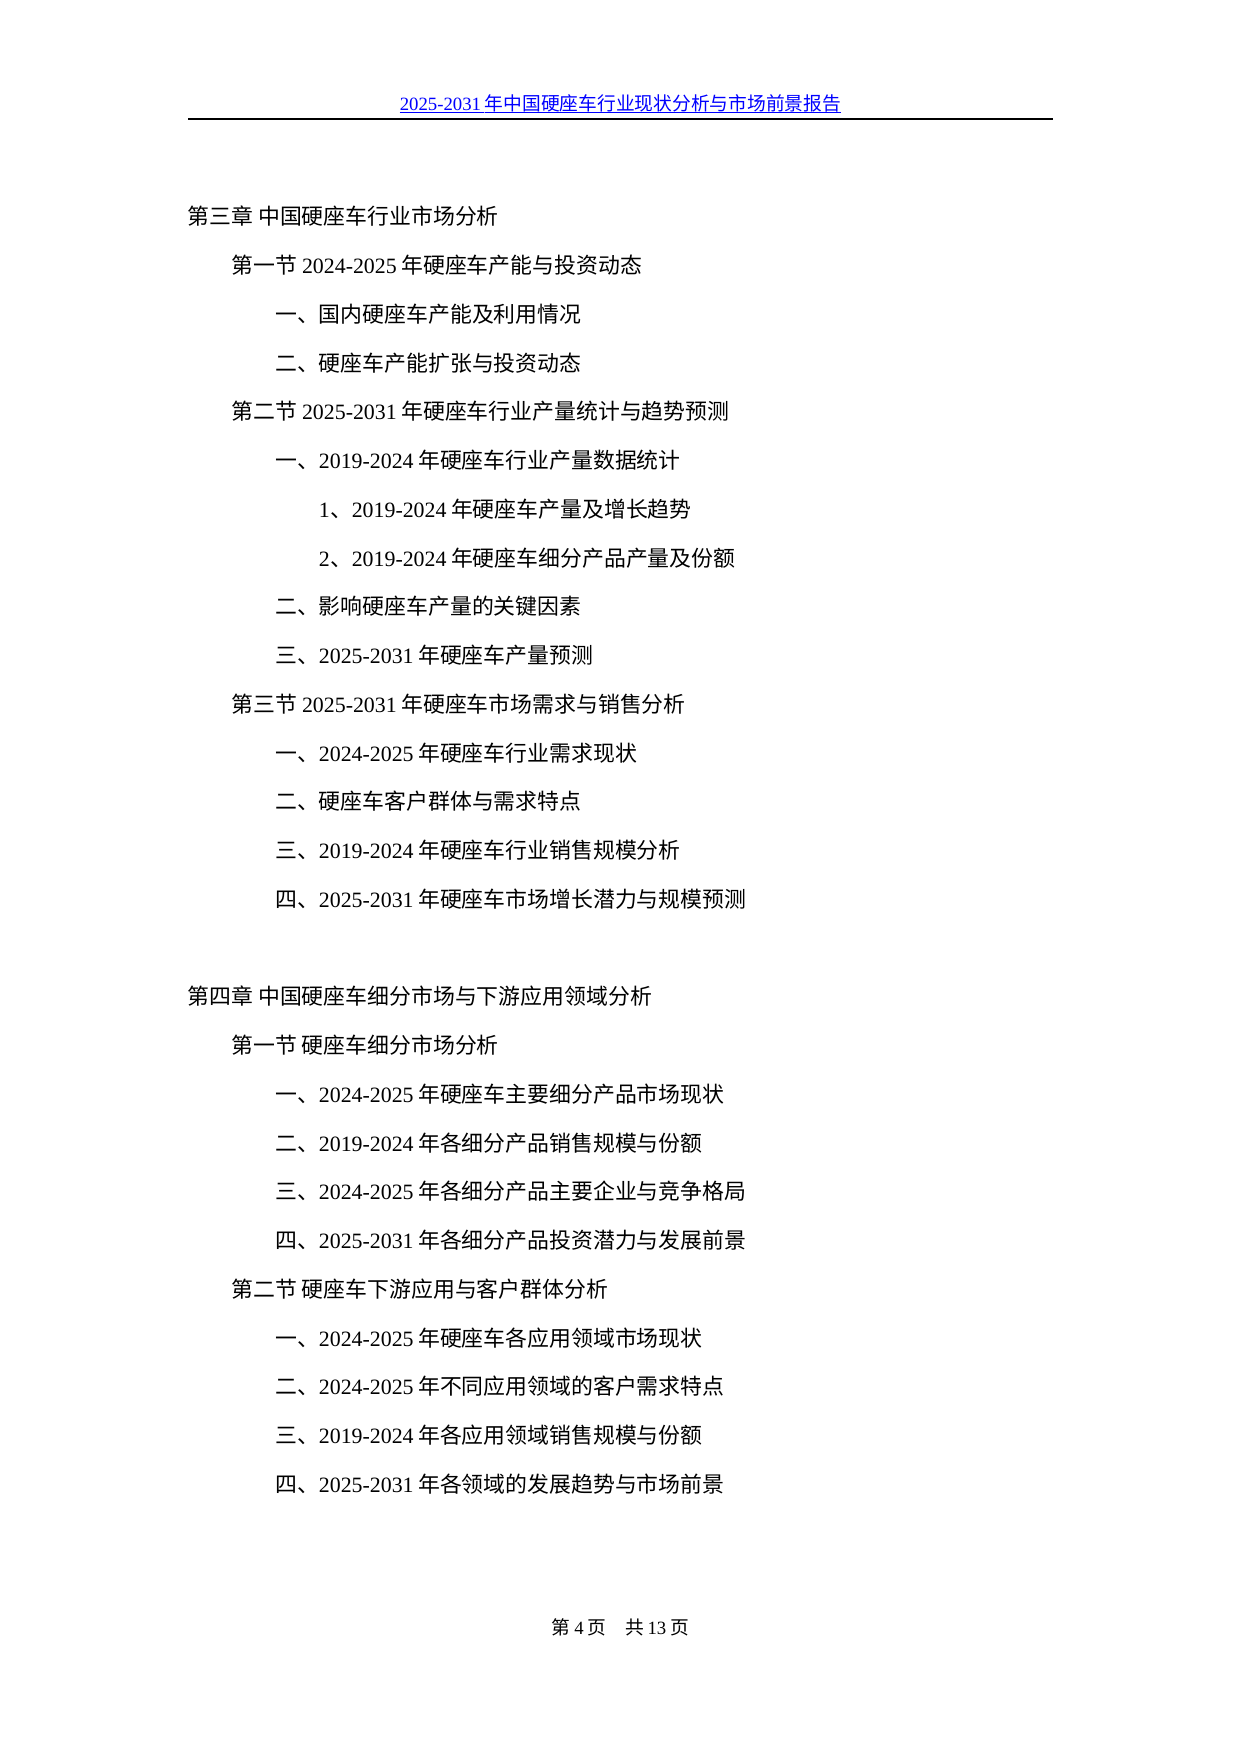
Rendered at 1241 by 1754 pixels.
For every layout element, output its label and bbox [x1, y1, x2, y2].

text [187, 150, 1053, 1499]
